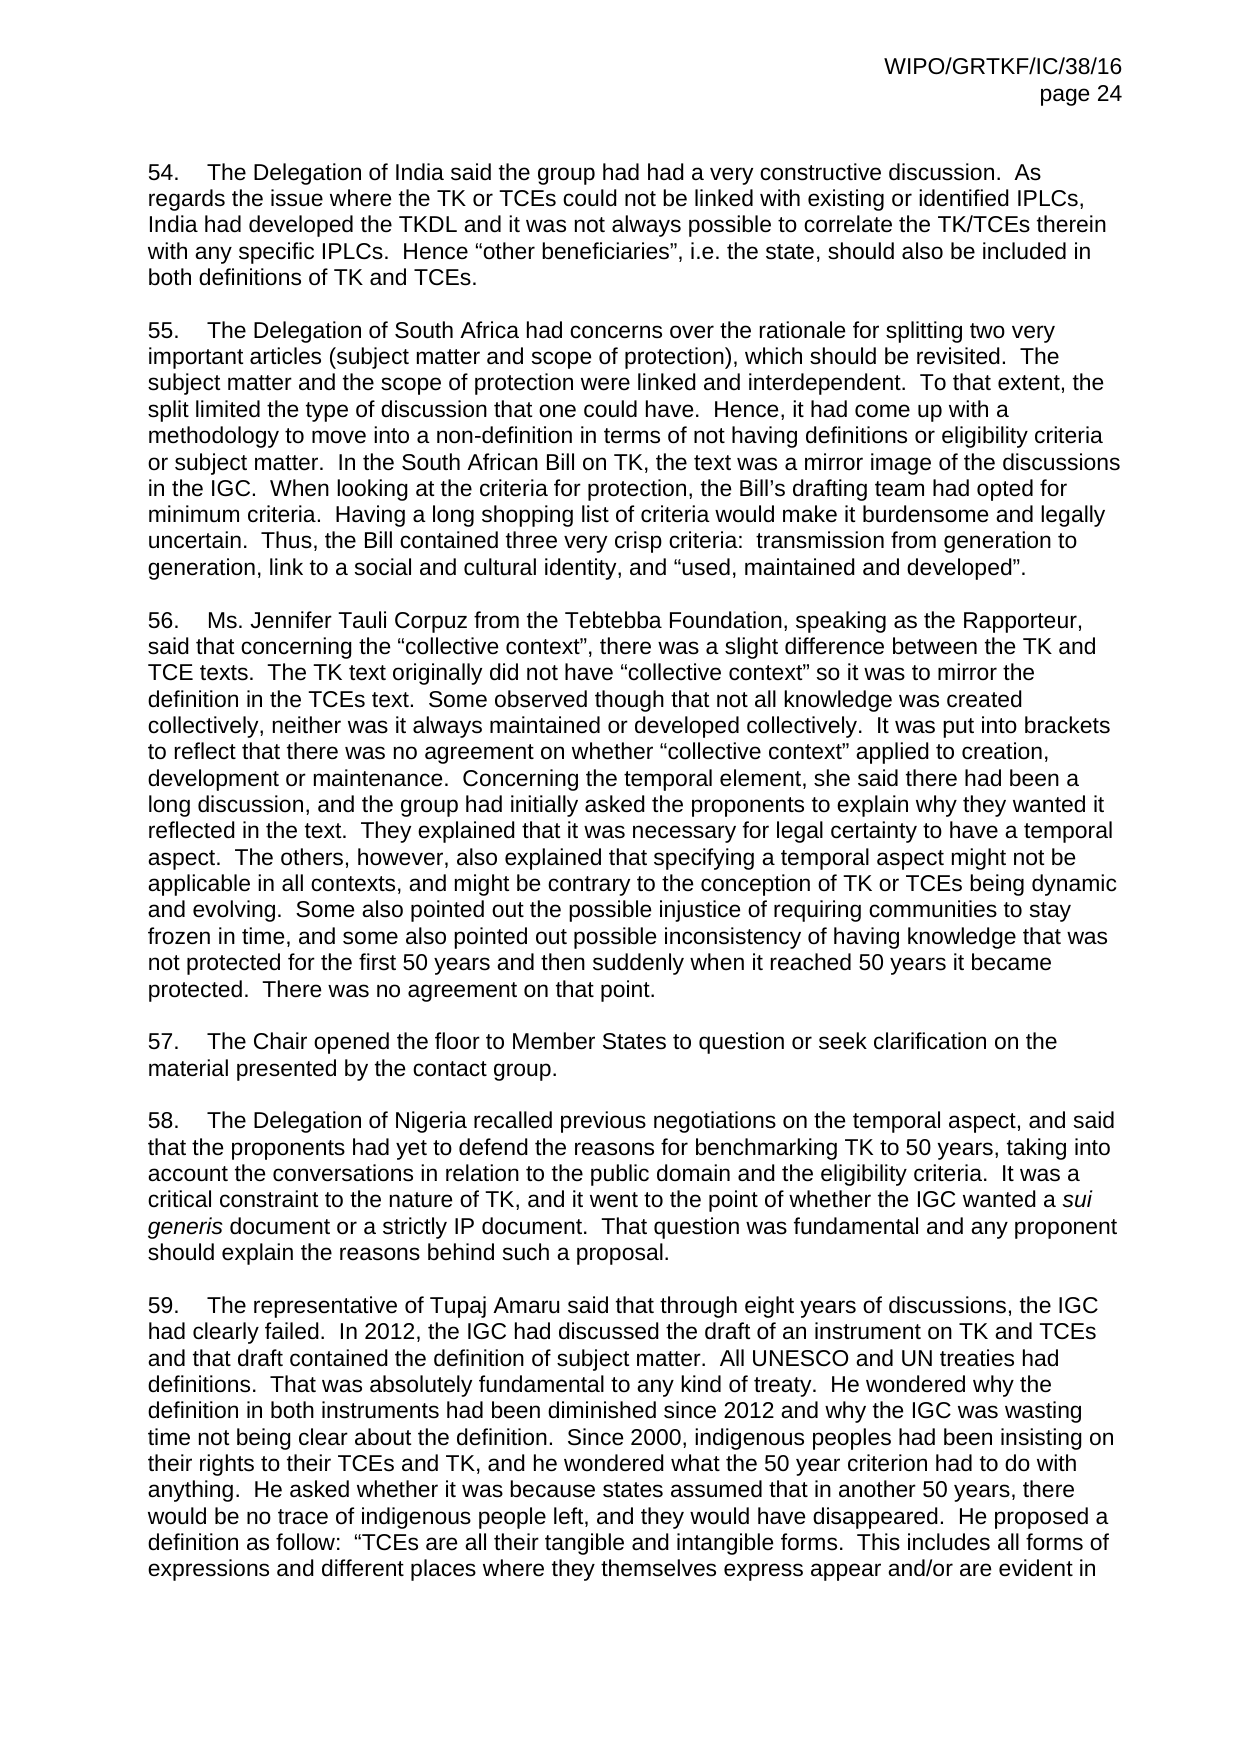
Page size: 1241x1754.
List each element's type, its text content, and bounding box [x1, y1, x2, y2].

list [148, 1292, 1122, 1582]
list The Chair opened the floor to Member States to question or seek clarification on the material presented by the contact group. [148, 1028, 1122, 1081]
list The Delegation of South Africa had concerns over the rationale for splitting two very important articles (subject matter and scope of protection), which should be revisited. The subject matter and the scope of protection were linked and interdependent. To that extent, the split limited the type of discussion that one could have. Hence, it had come up with a methodology to move into a non-definition in terms of not having definitions or eligibility criteria or subject matter. In the South African Bill on TK, the text was a mirror image of the discussions in the IGC. When looking at the criteria for protection, the Bill’s drafting team had opted for minimum criteria. Having a long shopping list of criteria would make it burdensome and legally uncertain. Thus, the Bill contained three very crisp criteria: transmission from generation to generation, link to a social and cultural identity, and “used, maintained and developed”. [148, 317, 1122, 580]
list The Delegation of India said the group had had a very constructive discussion. As regards the issue where the TK or TCEs could not be linked with existing or identified IPLCs, India had developed the TKDL and it was not always possible to correlate the TK/TCEs therein with any specific IPLCs. Hence “other beneficiaries”, i.e. the state, should also be included in both definitions of TK and TCEs. [148, 158, 1122, 290]
list Ms. Jennifer Tauli Corpuz from the Tebtebba Foundation, speaking as the Rapporteur, said that concerning the “collective context”, there was a slight difference between the TK and TCE texts. The TK text originally did not have “collective context” so it was to mirror the definition in the TCEs text. Some observed though that not all knowledge was created collectively, neither was it always maintained or developed collectively. It was put into brackets to reflect that there was no agreement on whether “collective context” applied to creation, development or maintenance. Concerning the temporal element, she said there had been a long discussion, and the group had initially asked the proponents to explain why they wanted it reflected in the text. They explained that it was necessary for legal certainty to have a temporal aspect. The others, however, also explained that specifying a temporal aspect might not be applicable in all contexts, and might be contrary to the conception of TK or TCEs being dynamic and evolving. Some also pointed out the possible injustice of requiring communities to stay frozen in time, and some also pointed out possible inconsistency of having knowledge that was not protected for the first 50 years and then suddenly when it reached 50 years it became protected. There was no agreement on that point. [148, 607, 1122, 1002]
list The Delegation of Nigeria recalled previous negotiations on the temporal aspect, and said that the proponents had yet to defend the reasons for benchmarking TK to 50 years, taking into account the conversations in relation to the public domain and the eligibility criteria. It was a critical constraint to the nature of TK, and it went to the point of whether the IGC wanted a sui generis document or a strictly IP document. That question was fundamental and any proponent should explain the reasons behind such a proposal. [148, 1107, 1122, 1265]
